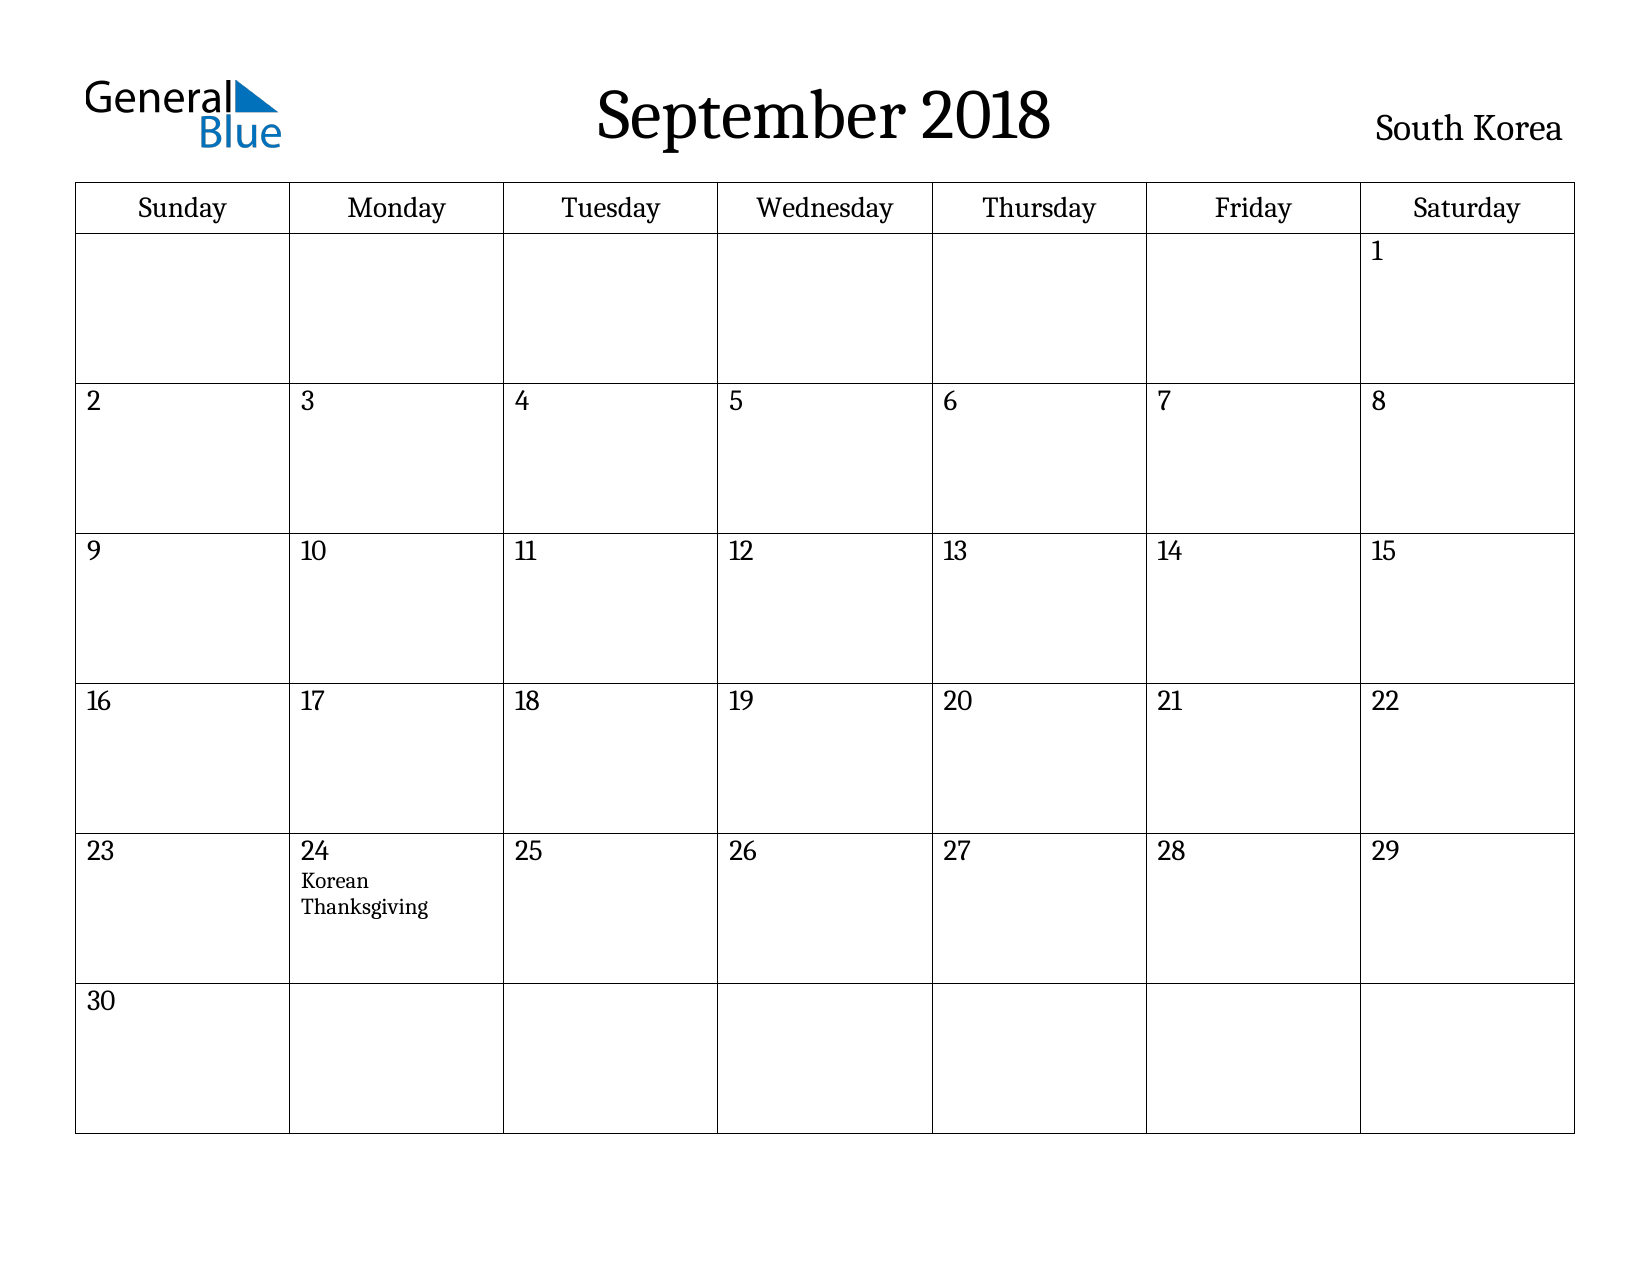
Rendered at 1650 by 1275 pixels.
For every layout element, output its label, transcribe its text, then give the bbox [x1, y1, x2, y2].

table_cell [1147, 417, 1360, 533]
table_cell [1361, 1018, 1574, 1133]
table_cell 3 [290, 384, 503, 417]
table_cell 7 [1147, 384, 1360, 417]
table_cell 15 [1361, 534, 1574, 567]
table_cell Friday [1147, 183, 1360, 233]
table_cell [504, 417, 717, 533]
table_cell [1361, 868, 1574, 983]
table_cell [76, 267, 289, 383]
table_cell [504, 567, 717, 683]
table_cell [76, 868, 289, 983]
table_cell [76, 1018, 289, 1133]
table_cell [1147, 234, 1360, 267]
table_cell 4 [504, 384, 717, 417]
table_cell 12 [718, 534, 932, 567]
picture [86, 80, 281, 148]
table_cell Wednesday [718, 183, 932, 233]
table_cell 30 [76, 984, 289, 1017]
table_cell [290, 267, 503, 383]
table_cell [76, 417, 289, 533]
table_cell 8 [1361, 384, 1574, 417]
table_cell [504, 234, 717, 267]
table_cell [76, 717, 289, 833]
table_cell [1147, 984, 1360, 1017]
table_cell Tuesday [504, 183, 717, 233]
table_cell 6 [933, 384, 1146, 417]
table_cell [504, 984, 717, 1017]
table_cell 5 [718, 384, 932, 417]
table_cell 11 [504, 534, 717, 567]
table_cell [1361, 267, 1574, 383]
table_cell [1147, 868, 1360, 983]
table_cell 26 [718, 834, 932, 867]
table_cell 19 [718, 684, 932, 717]
table_cell [933, 567, 1146, 683]
table_cell [718, 267, 932, 383]
table_cell [504, 1018, 717, 1133]
table_cell [718, 234, 932, 267]
table_cell [290, 417, 503, 533]
table_cell [718, 1018, 932, 1133]
table_cell [504, 717, 717, 833]
table_cell 17 [290, 684, 503, 717]
table_cell [933, 267, 1146, 383]
table_cell [290, 234, 503, 267]
table_cell [1147, 1018, 1360, 1133]
table_cell 27 [933, 834, 1146, 867]
table_header [76, 75, 503, 182]
table_cell 29 [1361, 834, 1574, 867]
table_cell 14 [1147, 534, 1360, 567]
table_cell 13 [933, 534, 1146, 567]
table_cell [1147, 567, 1360, 683]
table_cell [504, 267, 717, 383]
table_cell [933, 717, 1146, 833]
table_cell [504, 868, 717, 983]
table_cell [718, 567, 932, 683]
table_cell 10 [290, 534, 503, 567]
table_cell 23 [76, 834, 289, 867]
table_cell [1147, 267, 1360, 383]
table_cell [933, 234, 1146, 267]
table_cell Thursday [933, 183, 1146, 233]
table_cell 2 [76, 384, 289, 417]
table_cell [290, 984, 503, 1017]
table_cell [1361, 417, 1574, 533]
table_cell [933, 868, 1146, 983]
table_cell Korean Thanksgiving [290, 868, 503, 983]
table_cell [76, 234, 289, 267]
table_cell [1361, 984, 1574, 1017]
table_cell 25 [504, 834, 717, 867]
table_cell Saturday [1361, 183, 1574, 233]
table_cell [1361, 717, 1574, 833]
table_cell [1361, 567, 1574, 683]
table_cell Sunday [76, 183, 289, 233]
table_cell [290, 1018, 503, 1133]
table_cell 20 [933, 684, 1146, 717]
table_cell 18 [504, 684, 717, 717]
table_cell Monday [290, 183, 503, 233]
table_cell [76, 567, 289, 683]
table_cell 28 [1147, 834, 1360, 867]
table_cell [933, 984, 1146, 1017]
table_cell [290, 717, 503, 833]
table_cell [718, 868, 932, 983]
table_cell 24 [290, 834, 503, 867]
table_header South Korea [1146, 75, 1574, 182]
table_cell [1147, 717, 1360, 833]
table_cell 9 [76, 534, 289, 567]
table_cell 22 [1361, 684, 1574, 717]
table_cell [718, 417, 932, 533]
table_cell [933, 1018, 1146, 1133]
table_cell 1 [1361, 234, 1574, 267]
table_cell [933, 417, 1146, 533]
table_cell 16 [76, 684, 289, 717]
table_cell [290, 567, 503, 683]
table_cell [718, 717, 932, 833]
table_header September 2018 [504, 75, 1146, 182]
table_cell [718, 984, 932, 1017]
table_cell 21 [1147, 684, 1360, 717]
